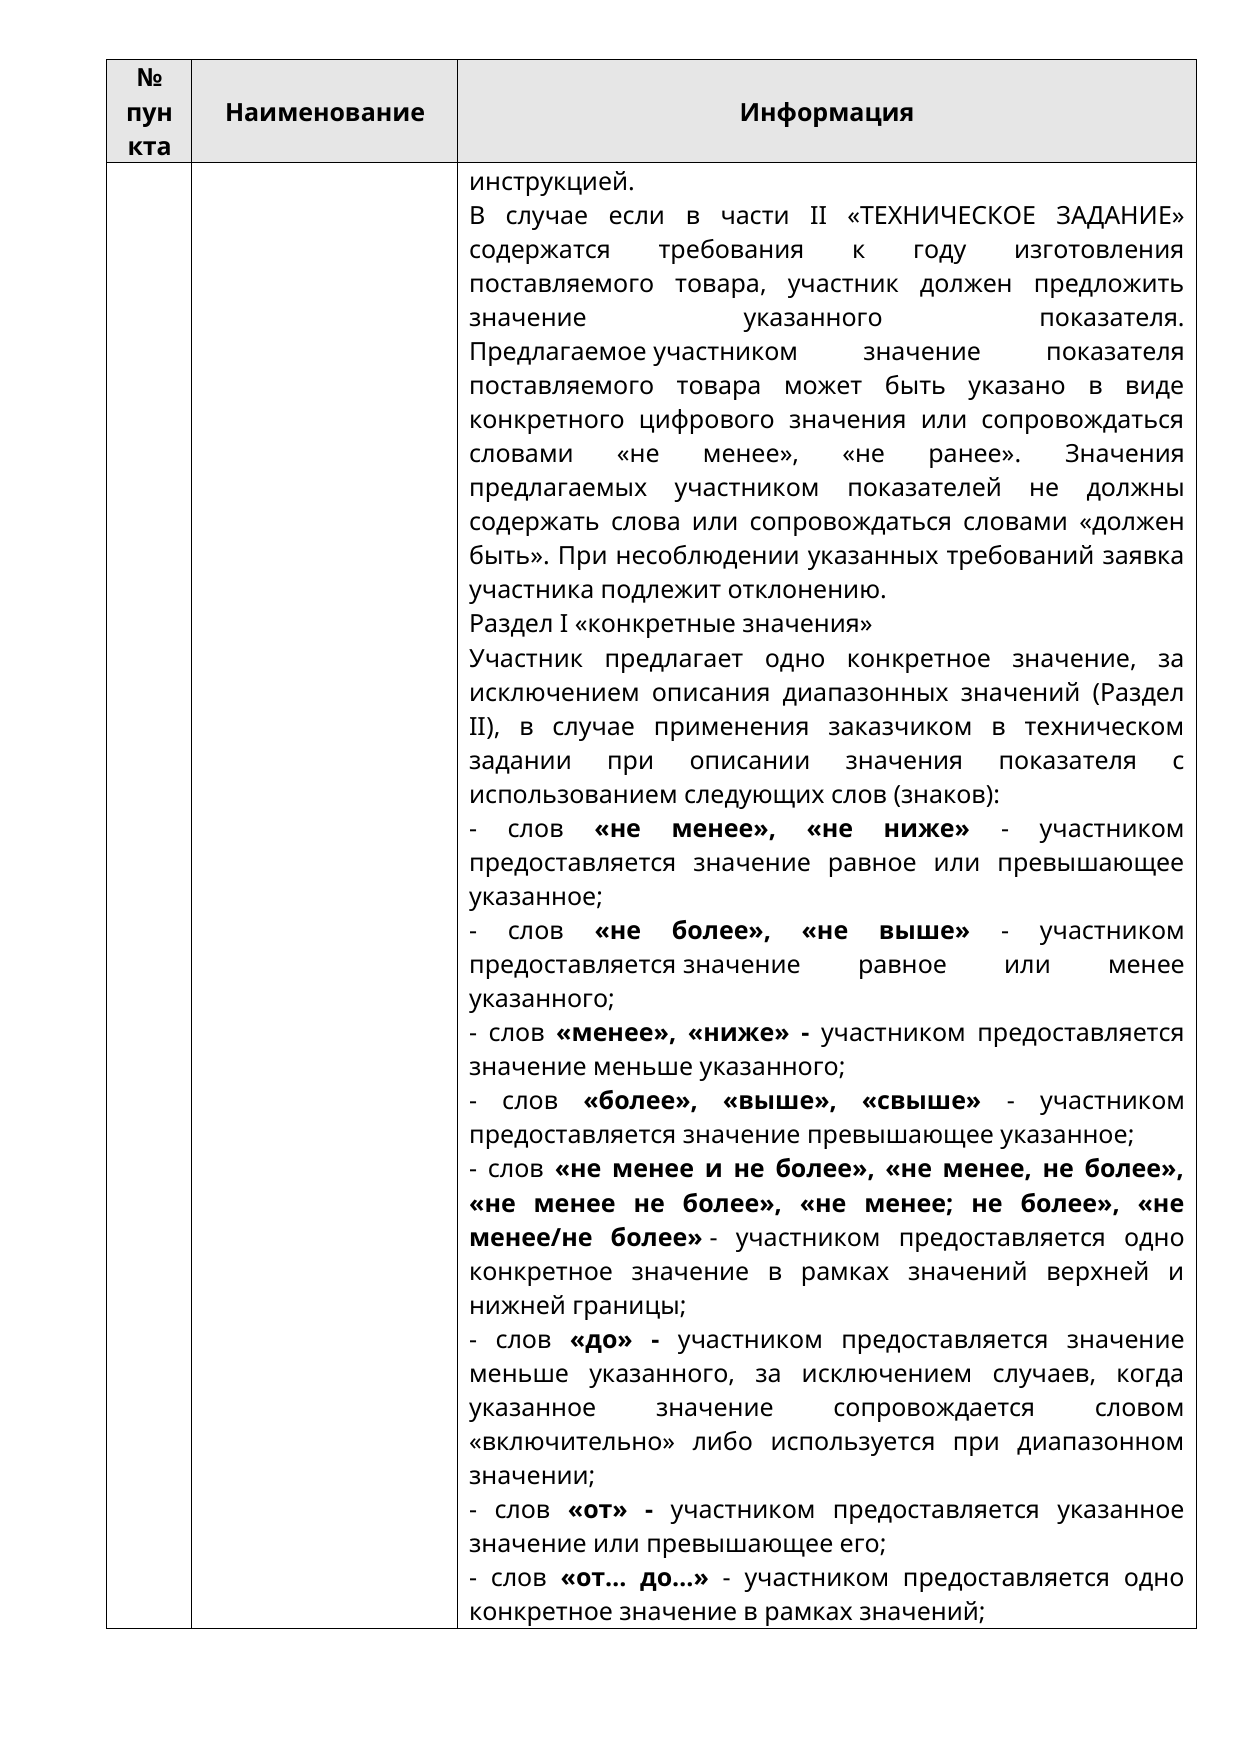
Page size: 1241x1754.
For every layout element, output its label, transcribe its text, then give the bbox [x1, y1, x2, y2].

table_header № пункта [107, 60, 191, 162]
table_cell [458, 163, 1196, 1628]
table_header Информация [458, 60, 1196, 162]
table_cell [107, 163, 191, 1628]
table_header Наименование [192, 60, 457, 162]
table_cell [192, 163, 457, 1628]
